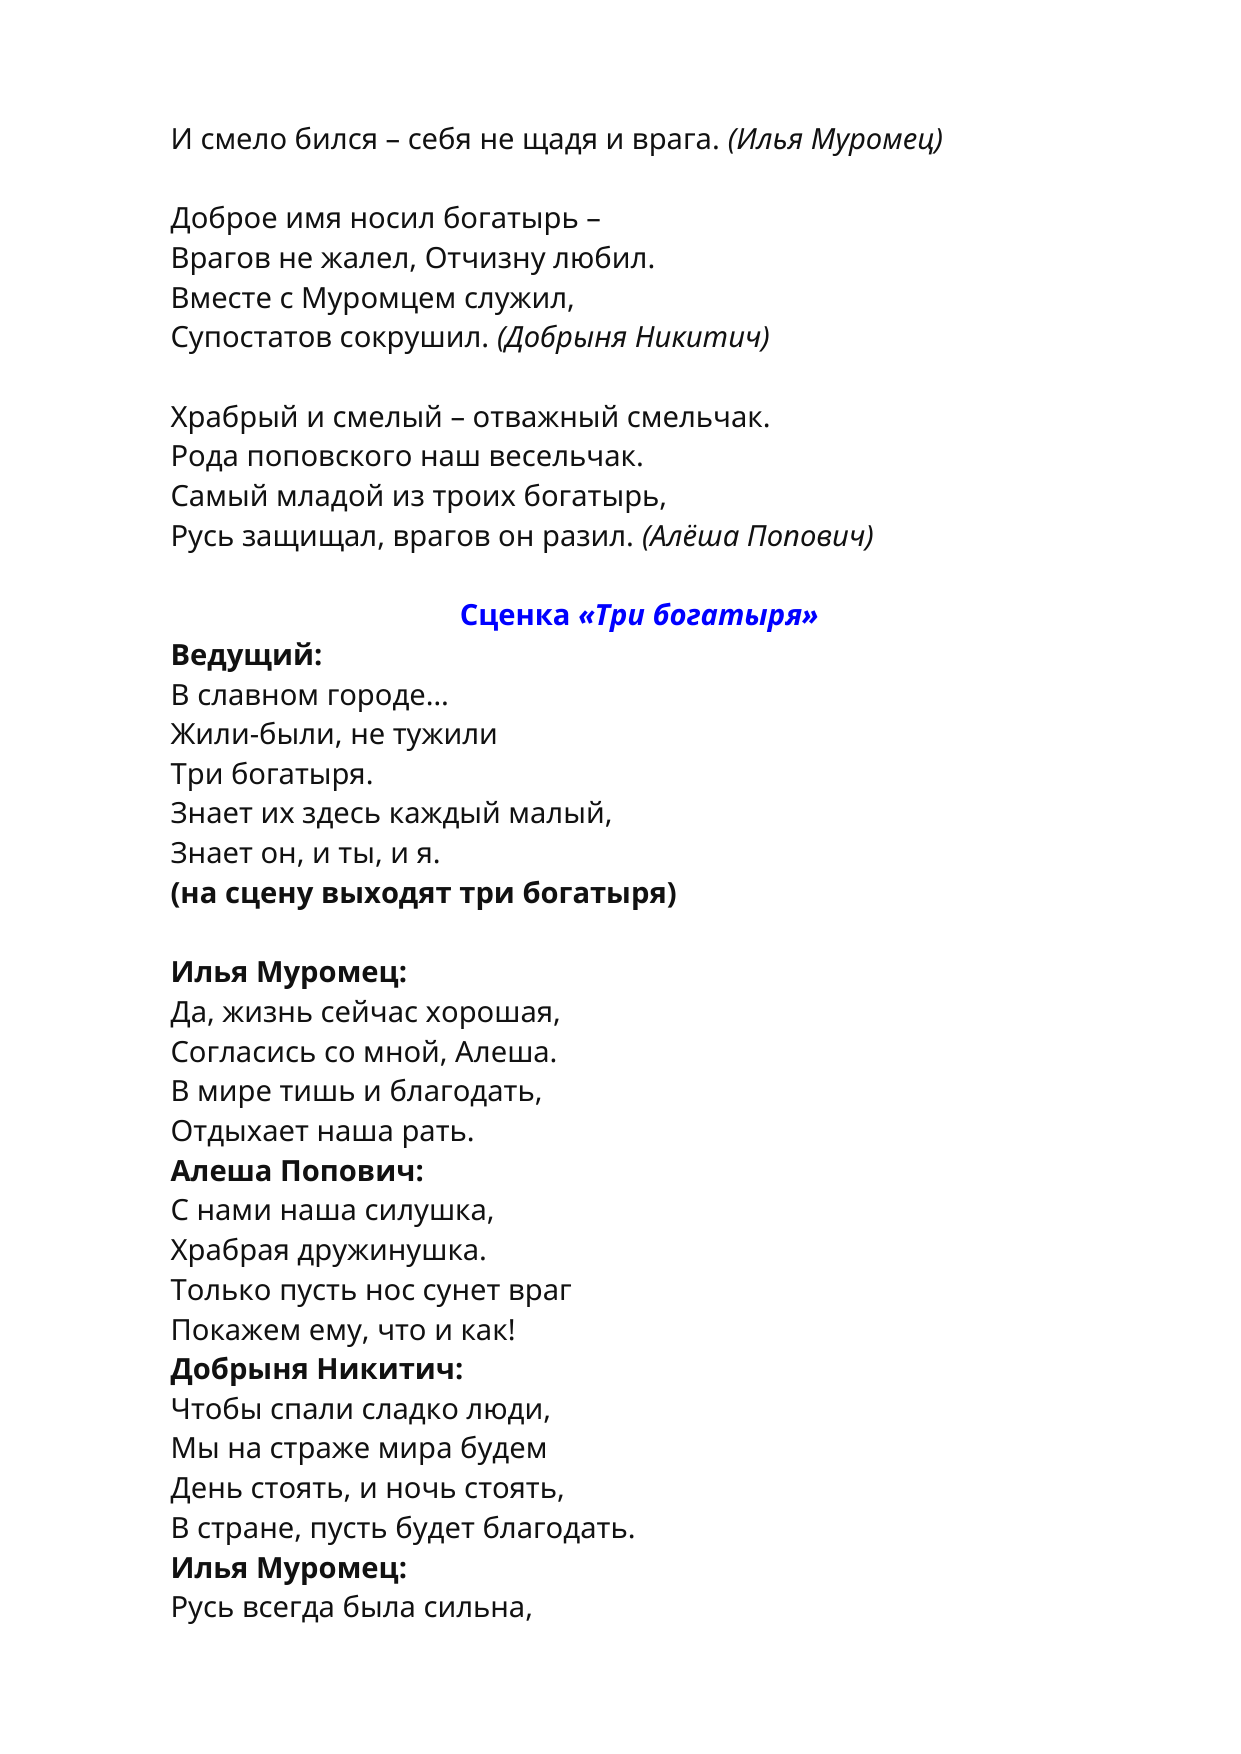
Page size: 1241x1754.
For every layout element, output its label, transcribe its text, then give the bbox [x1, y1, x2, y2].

text Знает он, и ты, и я. [133, 832, 1107, 872]
text День стоять, и ночь стоять, [133, 1467, 1107, 1507]
text Добрыня Никитич: [133, 1348, 1107, 1388]
text Согласись со мной, Алеша. [133, 1031, 1107, 1071]
text С нами наша силушка, [133, 1190, 1107, 1229]
text Только пусть нос сунет враг [133, 1269, 1107, 1309]
text Мы на страже мира будем [133, 1428, 1107, 1467]
text Ведущий: [133, 634, 1107, 674]
text Русь защищал, врагов он разил. (Алёша Попович) [133, 515, 1107, 555]
text В мире тишь и благодать, [133, 1071, 1107, 1110]
text Самый младой из троих богатырь, [133, 475, 1107, 515]
text Храбрый и смелый – отважный смельчак. [133, 396, 1107, 436]
text Рода поповского наш весельчак. [133, 436, 1107, 475]
text Врагов не жалел, Отчизну любил. [133, 237, 1107, 277]
text Вместе с Муромцем служил, [133, 277, 1107, 317]
text И смело бился – себя не щадя и врага. (Илья Муромец) [133, 118, 1107, 158]
text Супостатов сокрушил. (Добрыня Никитич) [133, 317, 1107, 356]
text Да, жизнь сейчас хорошая, [133, 991, 1107, 1031]
text Покажем ему, что и как! [133, 1309, 1107, 1348]
text Сценка «Три богатыря» [133, 594, 1107, 634]
text Три богатыря. [133, 753, 1107, 793]
text Алеша Попович: [133, 1150, 1107, 1190]
text Чтобы спали сладко люди, [133, 1388, 1107, 1428]
text Доброе имя носил богатырь – [133, 197, 1107, 237]
text (на сцену выходят три богатыря) [133, 872, 1107, 912]
text В стране, пусть будет благодать. [133, 1507, 1107, 1547]
text Жили-были, не тужили [133, 713, 1107, 753]
text Илья Муромец: [133, 952, 1107, 991]
text Отдыхает наша рать. [133, 1110, 1107, 1150]
text В славном городе… [133, 674, 1107, 713]
text Храбрая дружинушка. [133, 1229, 1107, 1269]
text Русь всегда была сильна, [133, 1587, 1107, 1626]
text Знает их здесь каждый малый, [133, 793, 1107, 832]
text Илья Муромец: [133, 1547, 1107, 1587]
